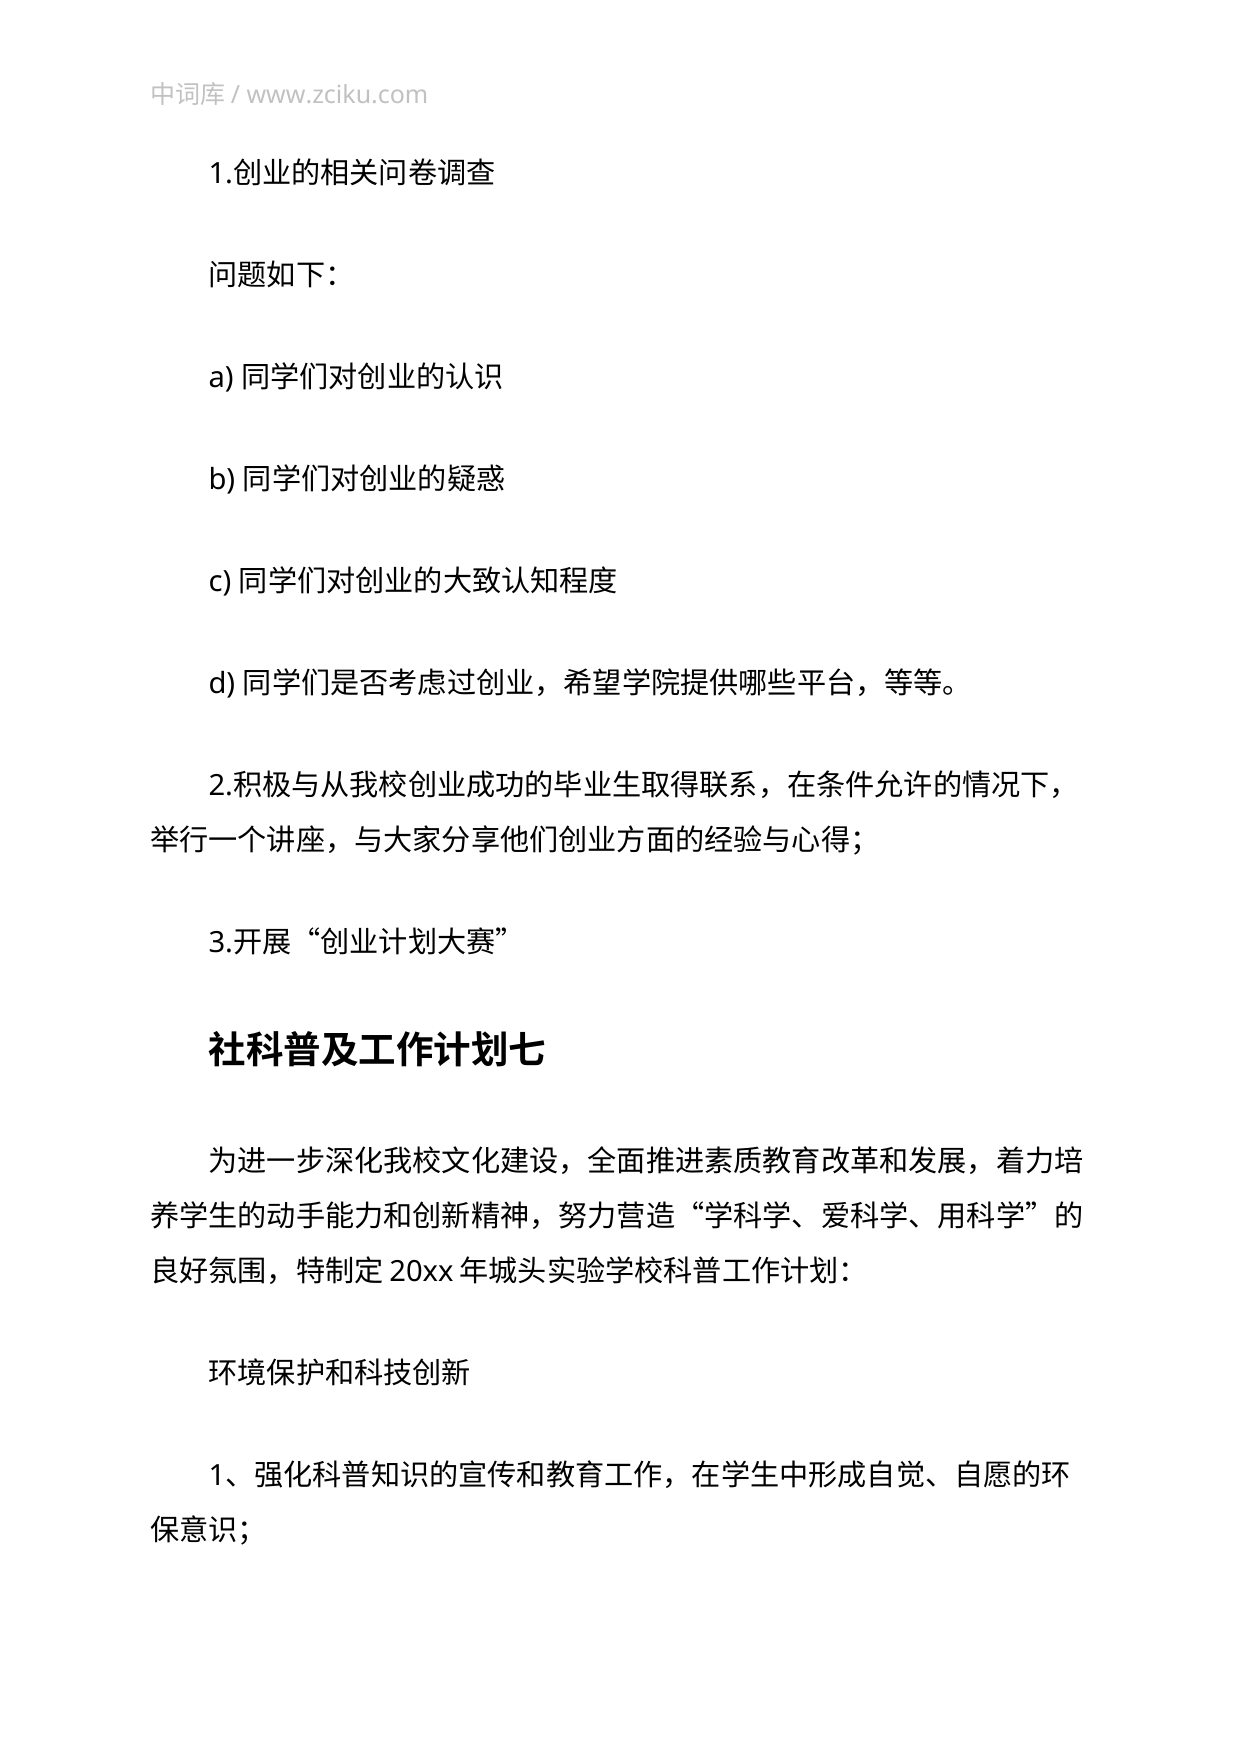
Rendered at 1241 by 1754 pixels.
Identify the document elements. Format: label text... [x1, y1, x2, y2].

text b) 同学们对创业的疑惑 [150, 456, 1090, 498]
text 1.创业的相关问卷调查 [150, 150, 1090, 192]
text d) 同学们是否考虑过创业，希望学院提供哪些平台，等等。 [150, 660, 1090, 702]
text 社科普及工作计划七 [150, 1020, 1090, 1075]
text 1、强化科普知识的宣传和教育工作，在学生中形成自觉、自愿的环保意识； [150, 1451, 1090, 1549]
text 问题如下： [150, 252, 1090, 294]
text a) 同学们对创业的认识 [150, 354, 1090, 396]
text 2.积极与从我校创业成功的毕业生取得联系，在条件允许的情况下，举行一个讲座，与大家分享他们创业方面的经验与心得； [150, 762, 1090, 859]
text c) 同学们对创业的大致认知程度 [150, 558, 1090, 600]
text 环境保护和科技创新 [150, 1349, 1090, 1392]
text 为进一步深化我校文化建设，全面推进素质教育改革和发展，着力培养学生的动手能力和创新精神，努力营造“学科学、爱科学、用科学”的良好氛围，特制定20xx年城头实验学校科普工作计划： [150, 1138, 1090, 1290]
text 3.开展“创业计划大赛” [150, 918, 1090, 961]
